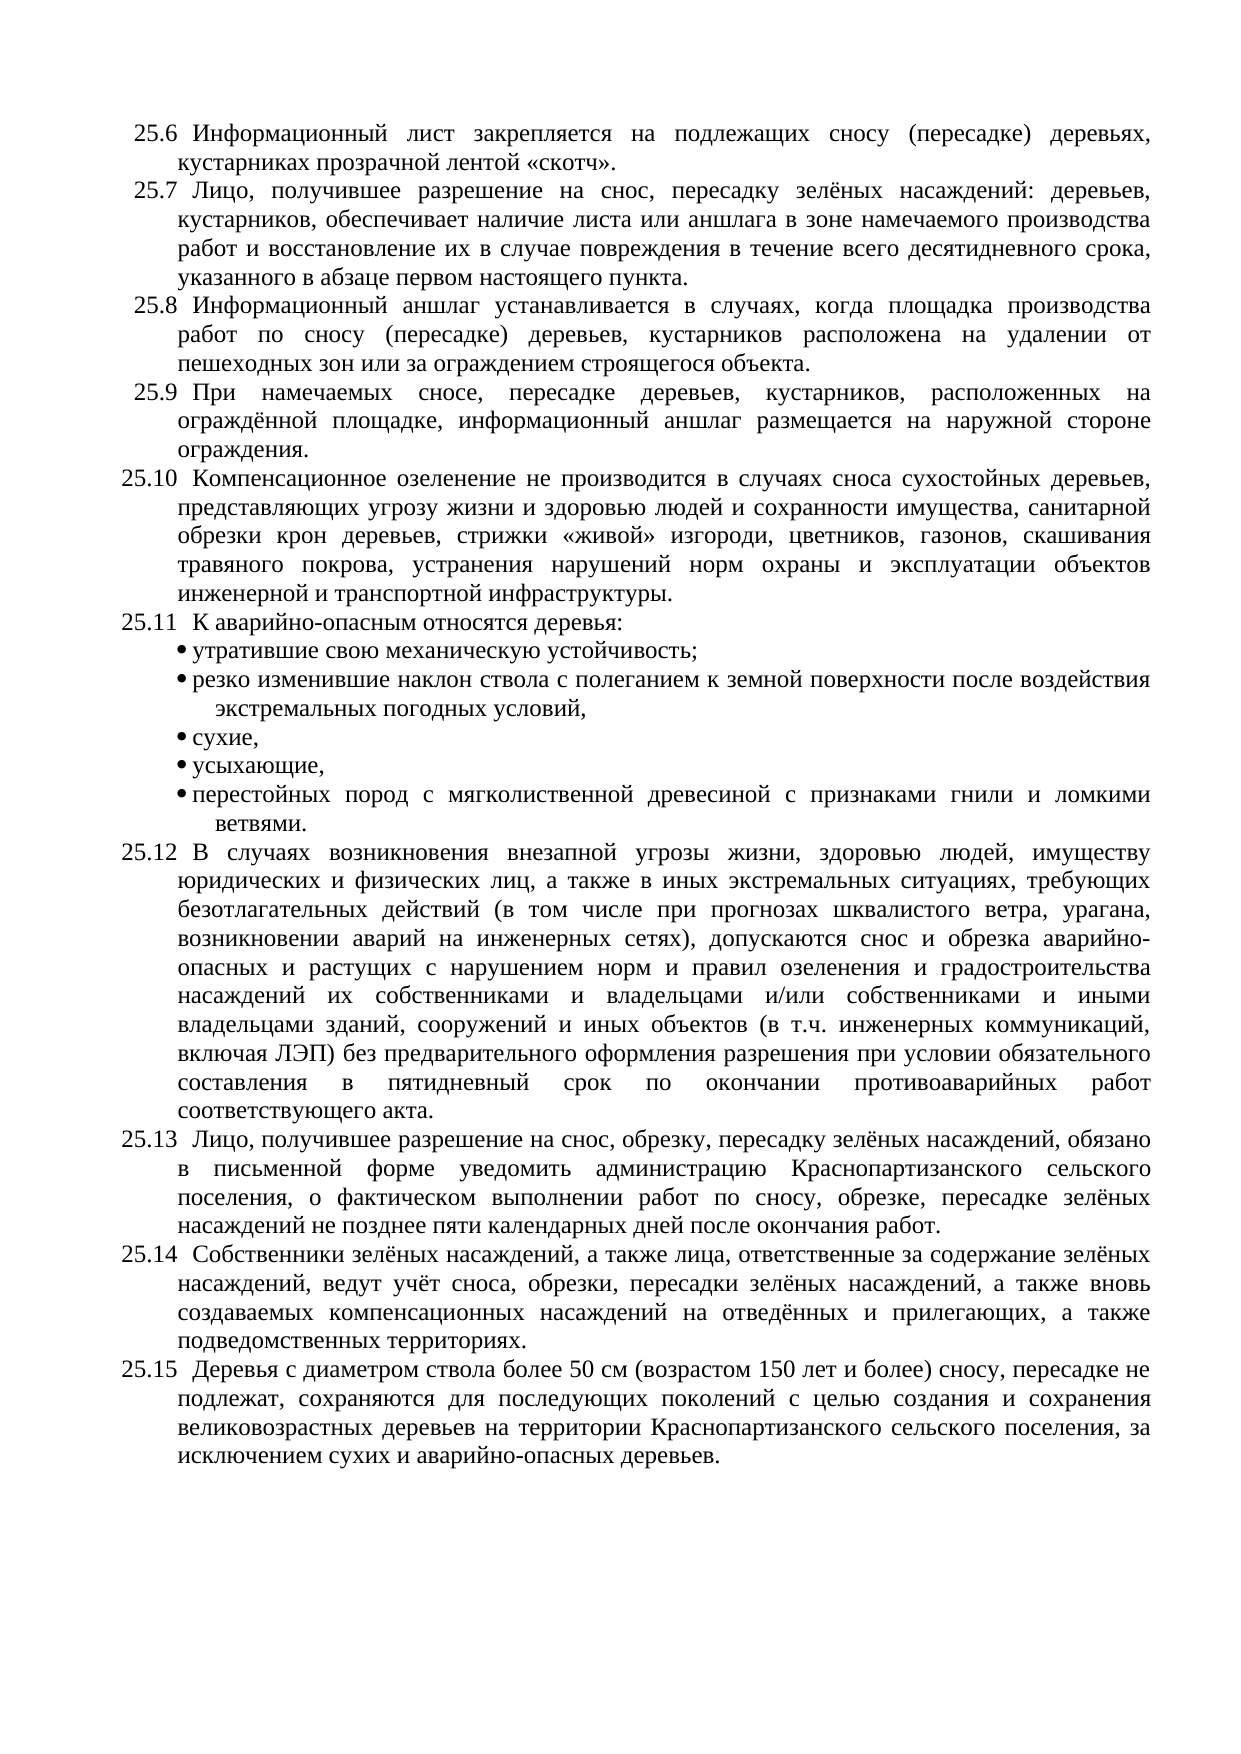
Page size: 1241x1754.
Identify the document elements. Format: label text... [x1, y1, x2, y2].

list усыхающие, [177, 751, 1152, 779]
list резко изменившие наклон ствола с полеганием к земной поверхности после воздействия экстремальных погодных условий, [177, 664, 1152, 722]
list К аварийно-опасным относятся деревья: [177, 607, 1152, 636]
list утратившие свою механическую устойчивость; [177, 636, 1152, 664]
list сухие, [177, 722, 1152, 751]
list перестойных пород с мягколиственной древесиной с признаками гнили и ломкими ветвями. [177, 779, 1152, 837]
list При намечаемых сносе, пересадке деревьев, кустарников, расположенных на ограждённой площадке, информационный аншлаг размещается на наружной стороне ограждения. [177, 377, 1152, 463]
list Собственники зелёных насаждений, а также лица, ответственные за содержание зелёных насаждений, ведут учёт сноса, обрезки, пересадки зелёных насаждений, а также вновь создаваемых компенсационных насаждений на отведённых и прилегающих, а также подведомственных территориях. [177, 1239, 1152, 1354]
list Лицо, получившее разрешение на снос, обрезку, пересадку зелёных насаждений, обязано в письменной форме уведомить администрацию Краснопартизанского сельского поселения, о фактическом выполнении работ по сносу, обрезке, пересадке зелёных насаждений не позднее пяти календарных дней после окончания работ. [177, 1124, 1152, 1239]
list Лицо, получившее разрешение на снос, пересадку зелёных насаждений: деревьев, кустарников, обеспечивает наличие листа или аншлага в зоне намечаемого производства работ и восстановление их в случае повреждения в течение всего десятидневного срока, указанного в абзаце первом настоящего пункта. [177, 176, 1152, 291]
list Деревья с диаметром ствола более 50 см (возрастом 150 лет и более) сносу, пересадке не подлежат, сохраняются для последующих поколений с целью создания и сохранения великовозрастных деревьев на территории Краснопартизанского сельского поселения, за исключением сухих и аварийно-опасных деревьев. [177, 1354, 1152, 1469]
list Информационный лист закрепляется на подлежащих сносу (пересадке) деревьях, кустарниках прозрачной лентой «скотч». [177, 118, 1152, 176]
list Информационный аншлаг устанавливается в случаях, когда площадка производства работ по сносу (пересадке) деревьев, кустарников расположена на удалении от пешеходных зон или за ограждением строящегося объекта. [177, 291, 1152, 377]
list В случаях возникновения внезапной угрозы жизни, здоровью людей, имуществу юридических и физических лиц, а также в иных экстремальных ситуациях, требующих безотлагательных действий (в том числе при прогнозах шквалистого ветра, урагана, возникновении аварий на инженерных сетях), допускаются снос и обрезка аварийно-опасных и растущих с нарушением норм и правил озеленения и градостроительства насаждений их собственниками и владельцами и/или собственниками и иными владельцами зданий, сооружений и иных объектов (в т.ч. инженерных коммуникаций, включая ЛЭП) без предварительного оформления разрешения при условии обязательного составления в пятидневный срок по окончании противоаварийных работ соответствующего акта. [177, 837, 1152, 1124]
list Компенсационное озеленение не производится в случаях сноса сухостойных деревьев, представляющих угрозу жизни и здоровью людей и сохранности имущества, санитарной обрезки крон деревьев, стрижки «живой» изгороди, цветников, газонов, скашивания травяного покрова, устранения нарушений норм охраны и эксплуатации объектов инженерной и транспортной инфраструктуры. [177, 463, 1152, 607]
